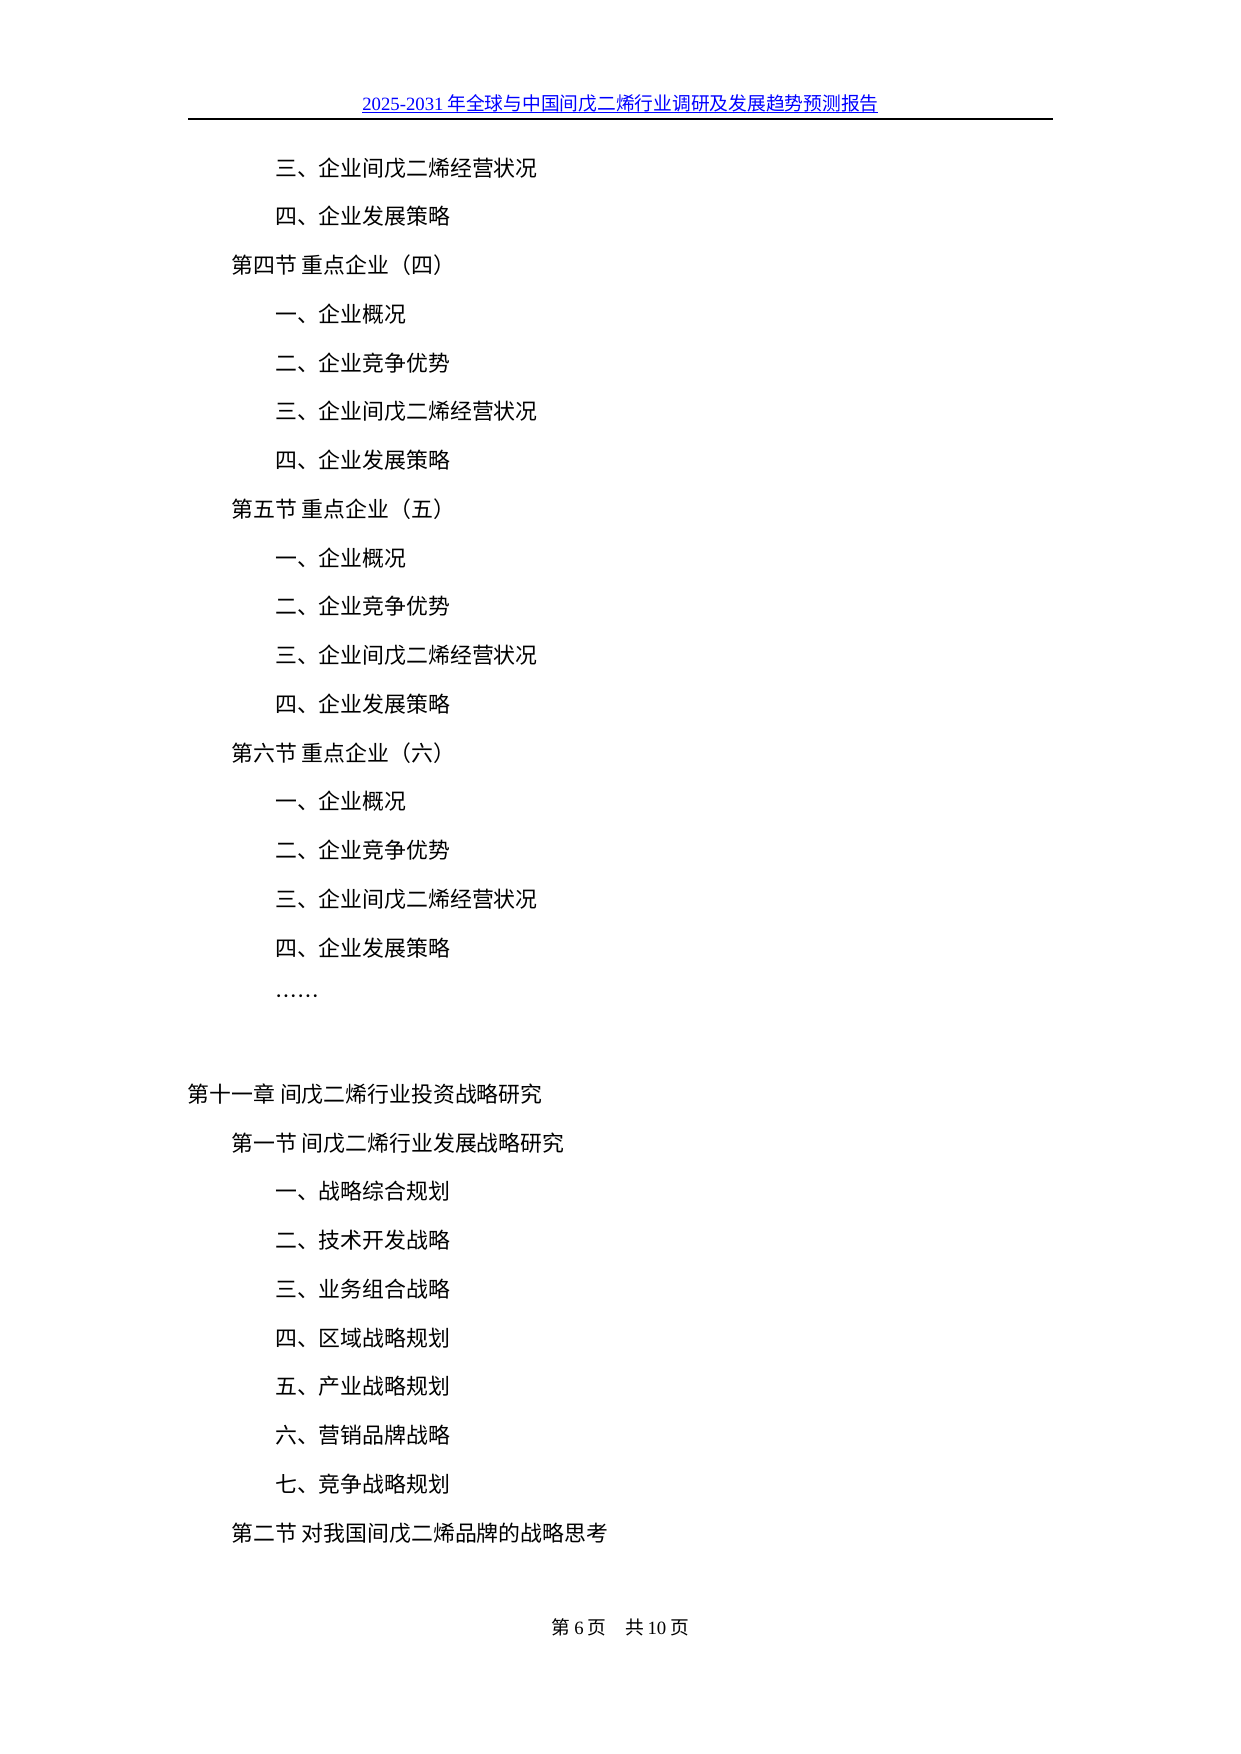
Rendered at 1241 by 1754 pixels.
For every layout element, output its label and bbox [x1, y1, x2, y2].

text [187, 150, 1053, 1548]
